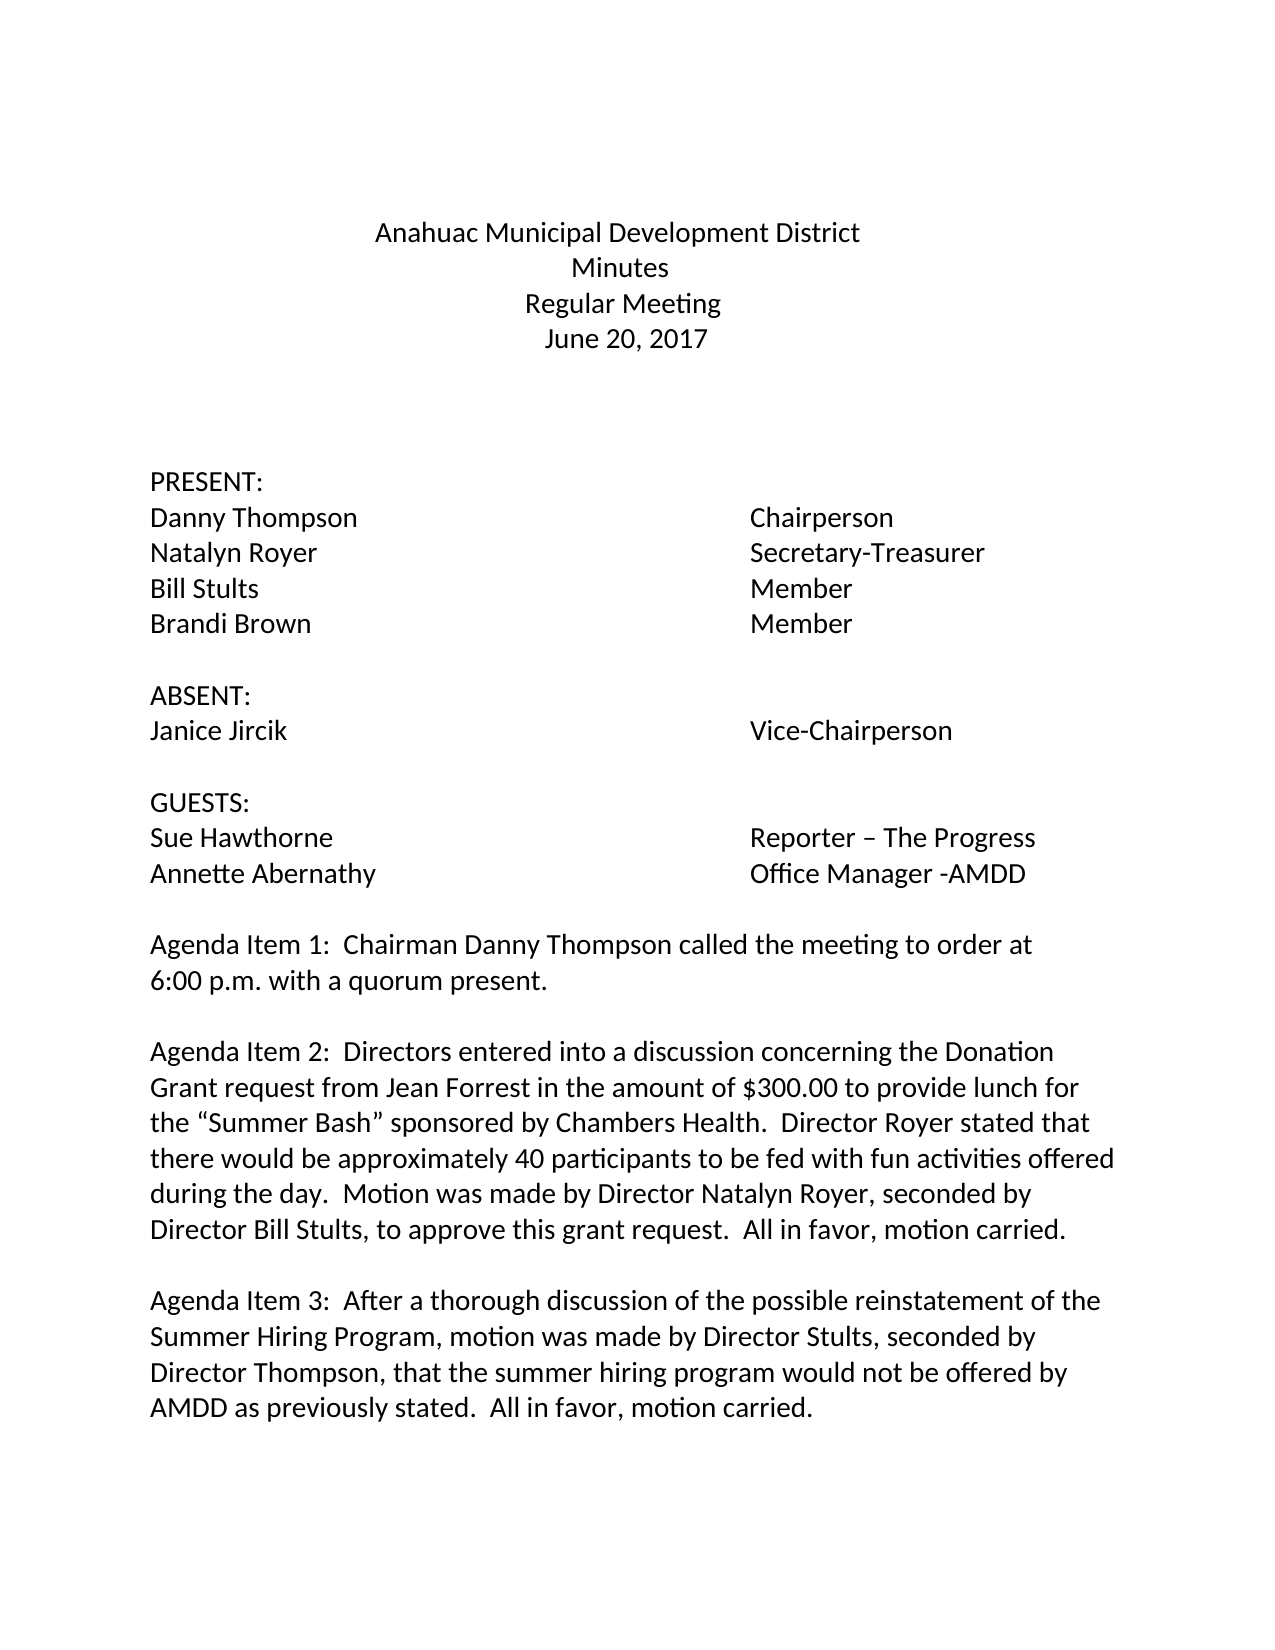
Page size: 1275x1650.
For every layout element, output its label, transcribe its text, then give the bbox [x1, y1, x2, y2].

text June 20, 2017 [150, 321, 1125, 356]
text 6:00 p.m. with a quorum present. [150, 962, 1125, 997]
text ABSENT: [150, 677, 1125, 712]
text Agenda Item 1: Chairman Danny Thompson called the meeting to order at [150, 926, 1125, 962]
text Natalyn Royer Secretary-Treasurer [150, 534, 1125, 570]
text Janice Jircik Vice-Chairperson [150, 712, 1125, 748]
text Minutes [150, 249, 1125, 285]
text Agenda Item 2: Directors entered into a discussion concerning the Donation Grant request from Jean Forrest in the amount of $300.00 to provide lunch for the “Summer Bash” sponsored by Chambers Health. Director Royer stated that there would be approximately 40 participants to be fed with fun activities offered during the day. Motion was made by Director Natalyn Royer, seconded by Director Bill Stults, to approve this grant request. All in favor, motion carried. [150, 1033, 1125, 1247]
text Agenda Item 3: After a thorough discussion of the possible reinstatement of the Summer Hiring Program, motion was made by Director Stults, seconded by Director Thompson, that the summer hiring program would not be offered by AMDD as previously stated. All in favor, motion carried. [150, 1282, 1125, 1425]
text PRESENT: [150, 463, 1125, 499]
text Anahuac Municipal Development District [300, 214, 1125, 249]
text Annette Abernathy Office Manager -AMDD [150, 855, 1125, 891]
text Sue Hawthorne Reporter – The Progress [150, 819, 1125, 855]
text Danny Thompson Chairperson [150, 499, 1125, 534]
text Bill Stults Member [150, 570, 1125, 606]
text Regular Meeting [150, 285, 1125, 321]
text GUESTS: [150, 784, 1125, 819]
text Brandi Brown Member [150, 606, 1125, 641]
